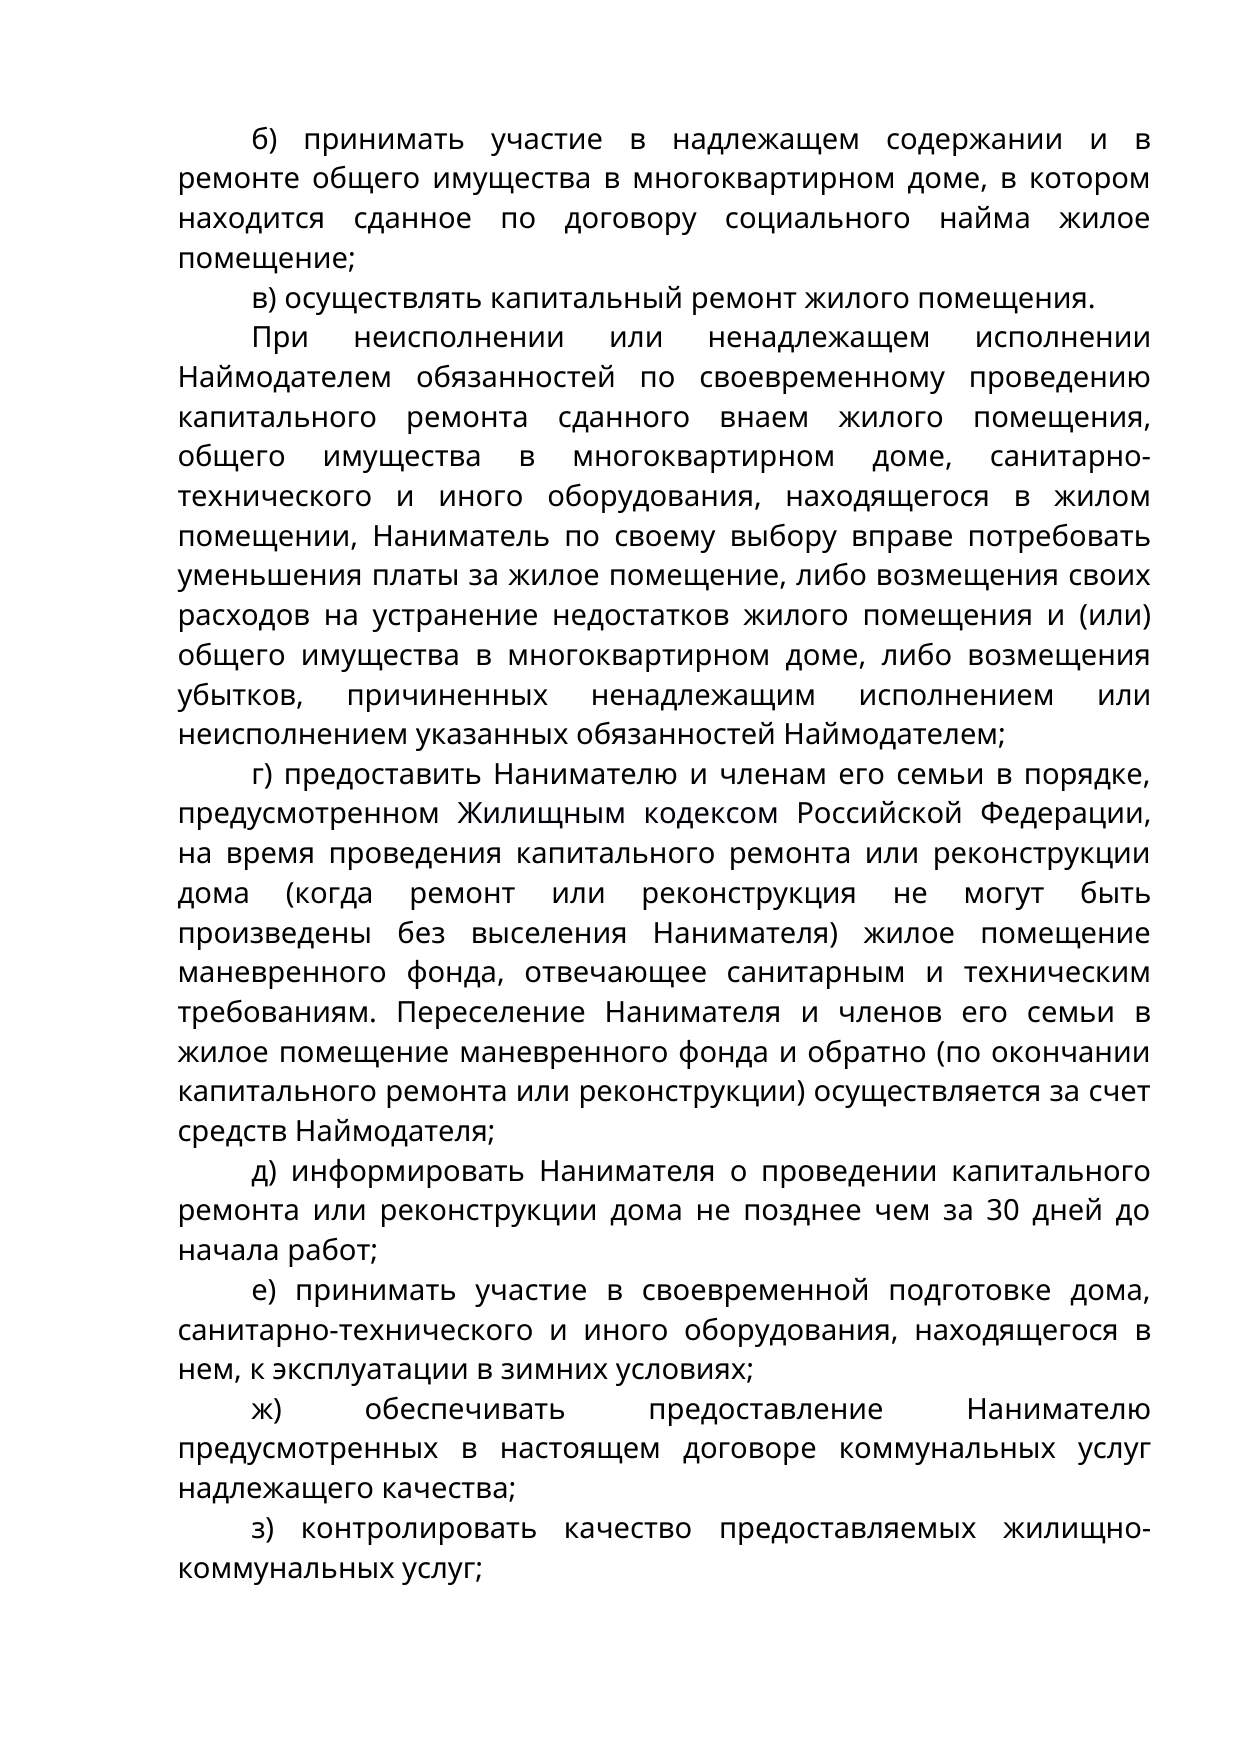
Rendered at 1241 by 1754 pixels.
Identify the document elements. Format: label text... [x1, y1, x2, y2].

text При неисполнении или ненадлежащем исполнении Наймодателем обязанностей по своевременному проведению капитального ремонта сданного внаем жилого помещения, общего имущества в многоквартирном доме, санитарно-технического и иного оборудования, находящегося в жилом помещении, Наниматель по своему выбору вправе потребовать уменьшения платы за жилое помещение, либо возмещения своих расходов на устранение недостатков жилого помещения и (или) общего имущества в многоквартирном доме, либо возмещения убытков, причиненных ненадлежащим исполнением или неисполнением указанных обязанностей Наймодателем; [177, 317, 1152, 753]
text ж) обеспечивать предоставление Нанимателю предусмотренных в настоящем договоре коммунальных услуг надлежащего качества; [177, 1388, 1152, 1507]
text з) контролировать качество предоставляемых жилищно-коммунальных услуг; [177, 1507, 1152, 1587]
text д) информировать Нанимателя о проведении капитального ремонта или реконструкции дома не позднее чем за 30 дней до начала работ; [177, 1150, 1152, 1269]
text е) принимать участие в своевременной подготовке дома, санитарно-технического и иного оборудования, находящегося в нем, к эксплуатации в зимних условиях; [177, 1269, 1152, 1388]
text б) принимать участие в надлежащем содержании и в ремонте общего имущества в многоквартирном доме, в котором находится сданное по договору социального найма жилое помещение; [177, 118, 1152, 277]
text г) предоставить Нанимателю и членам его семьи в порядке, предусмотренном Жилищным кодексом Российской Федерации, на время проведения капитального ремонта или реконструкции дома (когда ремонт или реконструкция не могут быть произведены без выселения Нанимателя) жилое помещение маневренного фонда, отвечающее санитарным и техническим требованиям. Переселение Нанимателя и членов его семьи в жилое помещение маневренного фонда и обратно (по окончании капитального ремонта или реконструкции) осуществляется за счет средств Наймодателя; [177, 753, 1152, 1150]
text в) осуществлять капитальный ремонт жилого помещения. [177, 277, 1152, 317]
